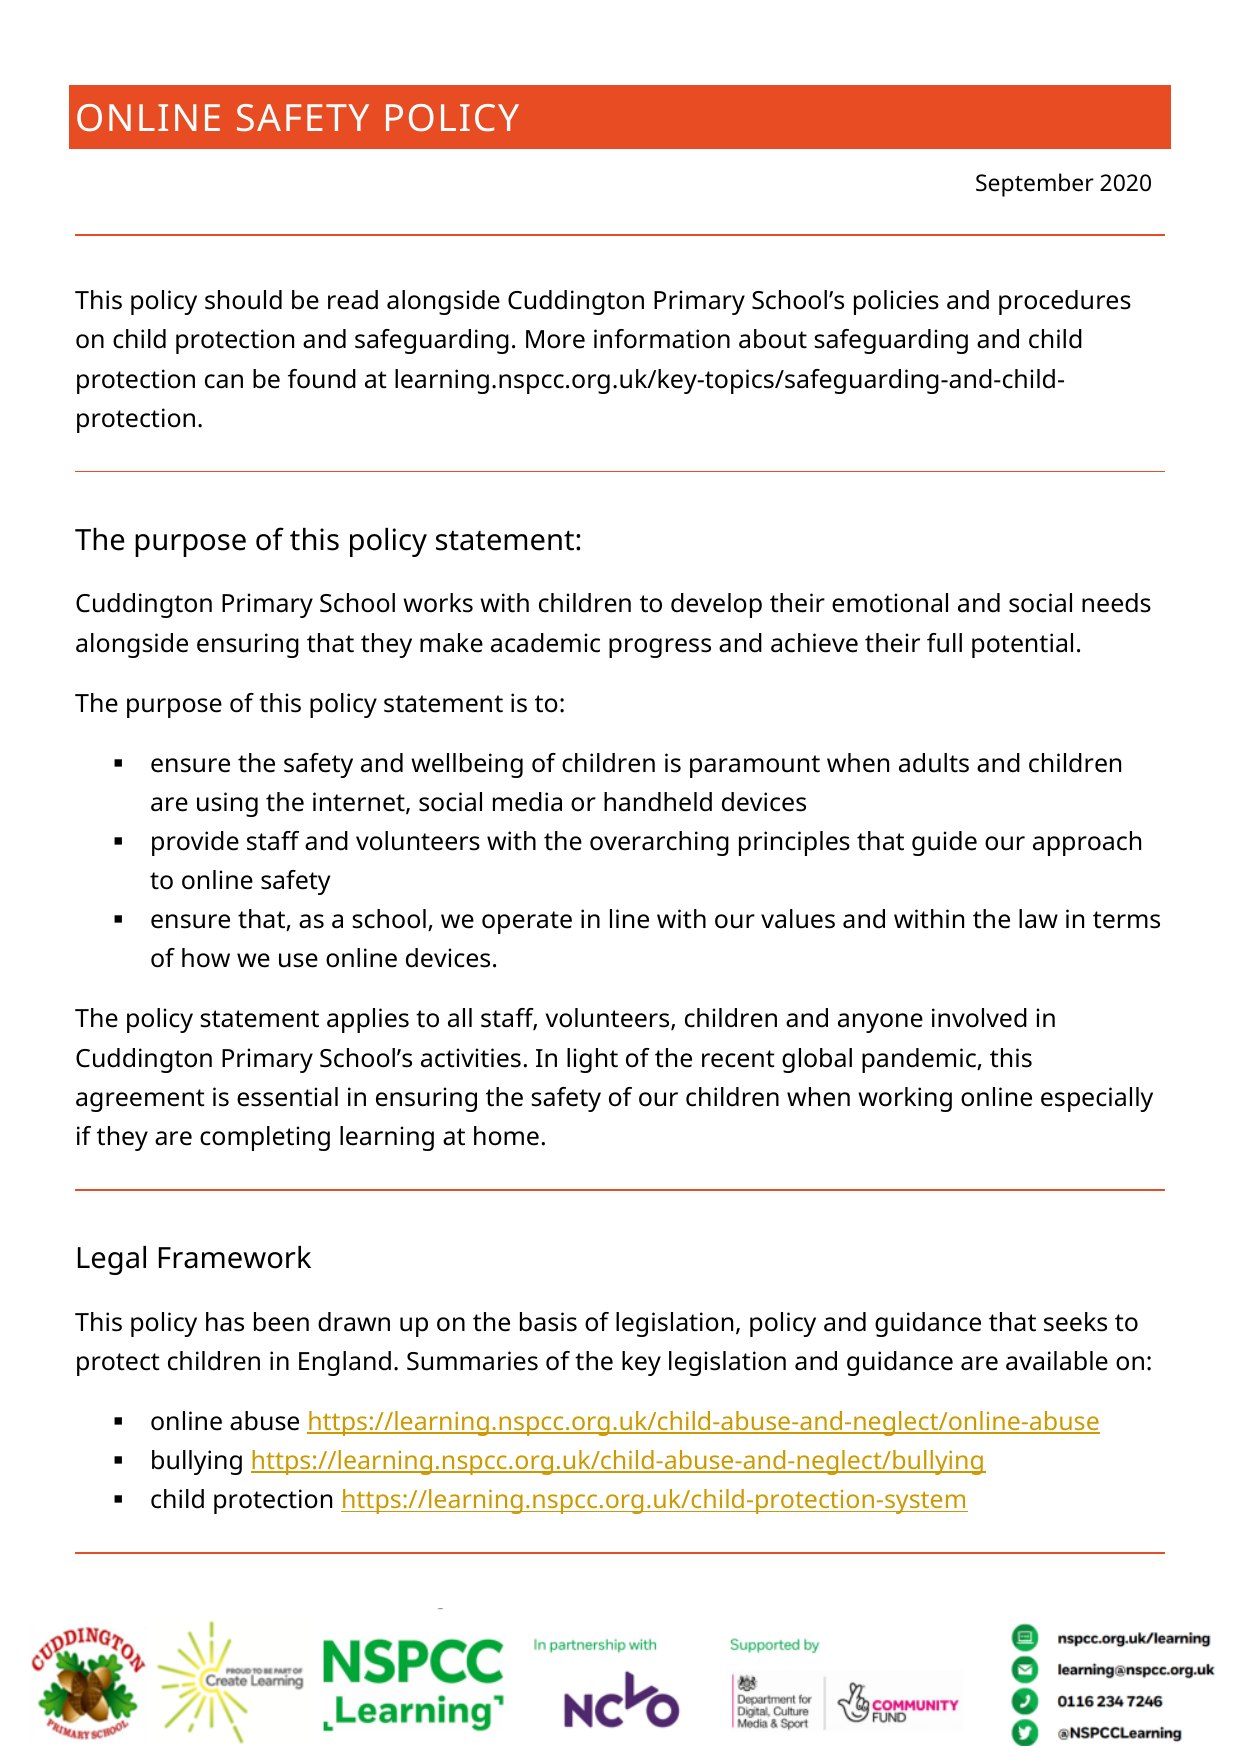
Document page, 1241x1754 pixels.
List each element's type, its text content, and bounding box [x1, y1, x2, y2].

text Legal Framework [75, 1238, 1165, 1277]
list ensure the safety and wellbeing of children is paramount when adults and children are using the internet, social media or handheld devices [112, 745, 1165, 818]
picture [18, 1608, 1218, 1746]
list provide staff and volunteers with the overarching principles that guide our approach to online safety [112, 823, 1165, 897]
list online abuse https://learning.nspcc.org.uk/child-abuse-and-neglect/online-abuse [112, 1403, 1165, 1437]
text This policy should be read alongside Cuddington Primary School’s policies and procedures on child protection and safeguarding. More information about safeguarding and child protection can be found at learning.nspcc.org.uk/key-topics/safeguarding-and-child-protection. [75, 283, 1165, 434]
subtitle Online Safety policy [75, 92, 1165, 143]
text September 2020 [900, 167, 1165, 198]
text Cuddington Primary School works with children to develop their emotional and social needs alongside ensuring that they make academic progress and achieve their full potential. [75, 586, 1165, 659]
list ensure that, as a school, we operate in line with our values and within the law in terms of how we use online devices. [112, 902, 1165, 975]
text The purpose of this policy statement: [75, 519, 1165, 559]
text The purpose of this policy statement is to: [75, 685, 1165, 719]
text This policy has been drawn up on the basis of legislation, policy and guidance that seeks to protect children in England. Summaries of the key legislation and guidance are available on: [75, 1304, 1165, 1377]
list bullying https://learning.nspcc.org.uk/child-abuse-and-neglect/bullying [112, 1442, 1165, 1477]
text The policy statement applies to all staff, volunteers, children and anyone involved in Cuddington Primary School’s activities. In light of the recent global pandemic, this agreement is essential in ensuring the safety of our children when working online especially if they are completing learning at home. [75, 1001, 1165, 1153]
list child protection https://learning.nspcc.org.uk/child-protection-system [112, 1482, 1165, 1516]
